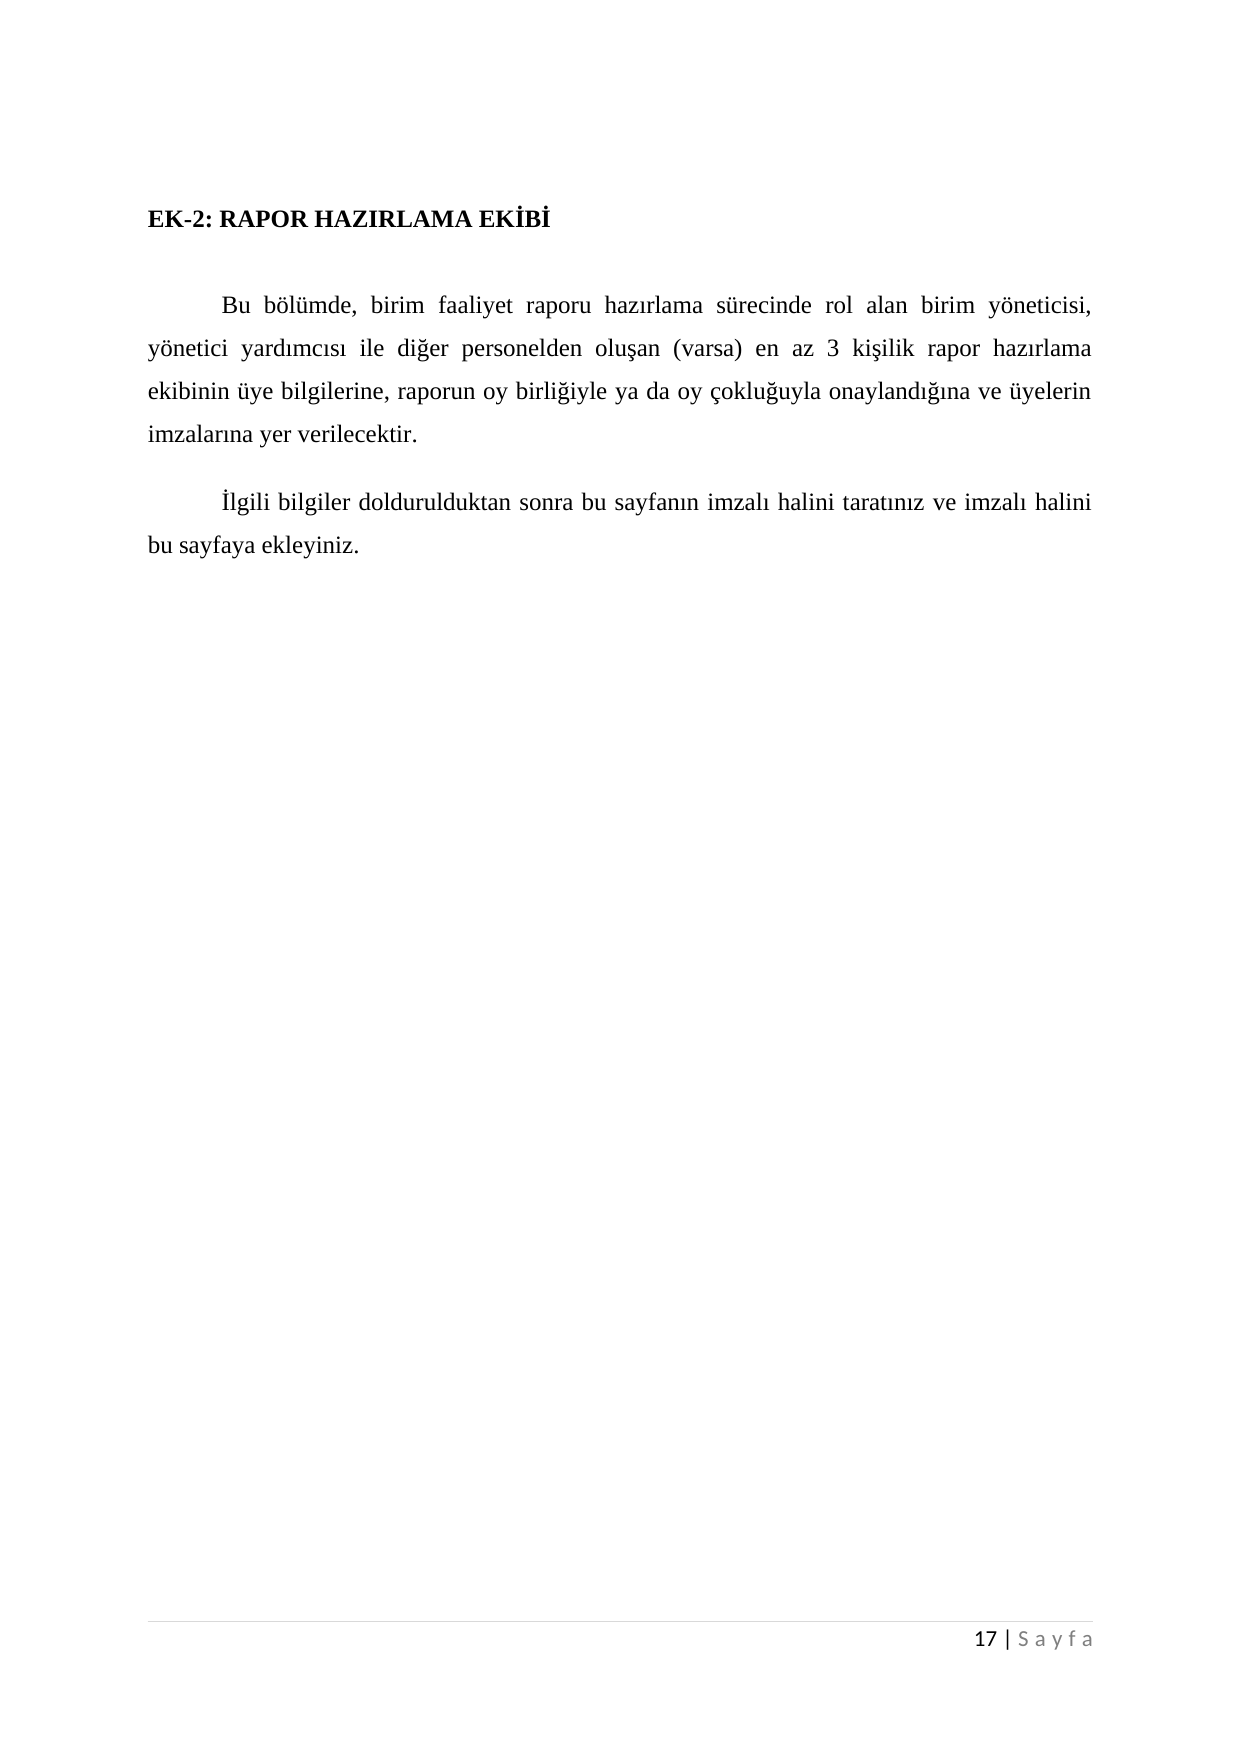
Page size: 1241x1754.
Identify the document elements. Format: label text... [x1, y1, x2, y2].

text İlgili bilgiler doldurulduktan sonra bu sayfanın imzalı halini taratınız ve imzalı halini bu sayfaya ekleyiniz. [148, 487, 1093, 559]
text Bu bölümde, birim faaliyet raporu hazırlama sürecinde rol alan birim yöneticisi, yönetici yardımcısı ile diğer personelden oluşan (varsa) en az 3 kişilik rapor hazırlama ekibinin üye bilgilerine, raporun oy birliğiyle ya da oy çokluğuyla onaylandığına ve üyelerin imzalarına yer verilecektir. [148, 290, 1093, 448]
subtitle EK-2: RAPOR HAZIRLAMA EKİBİ [148, 204, 1093, 232]
